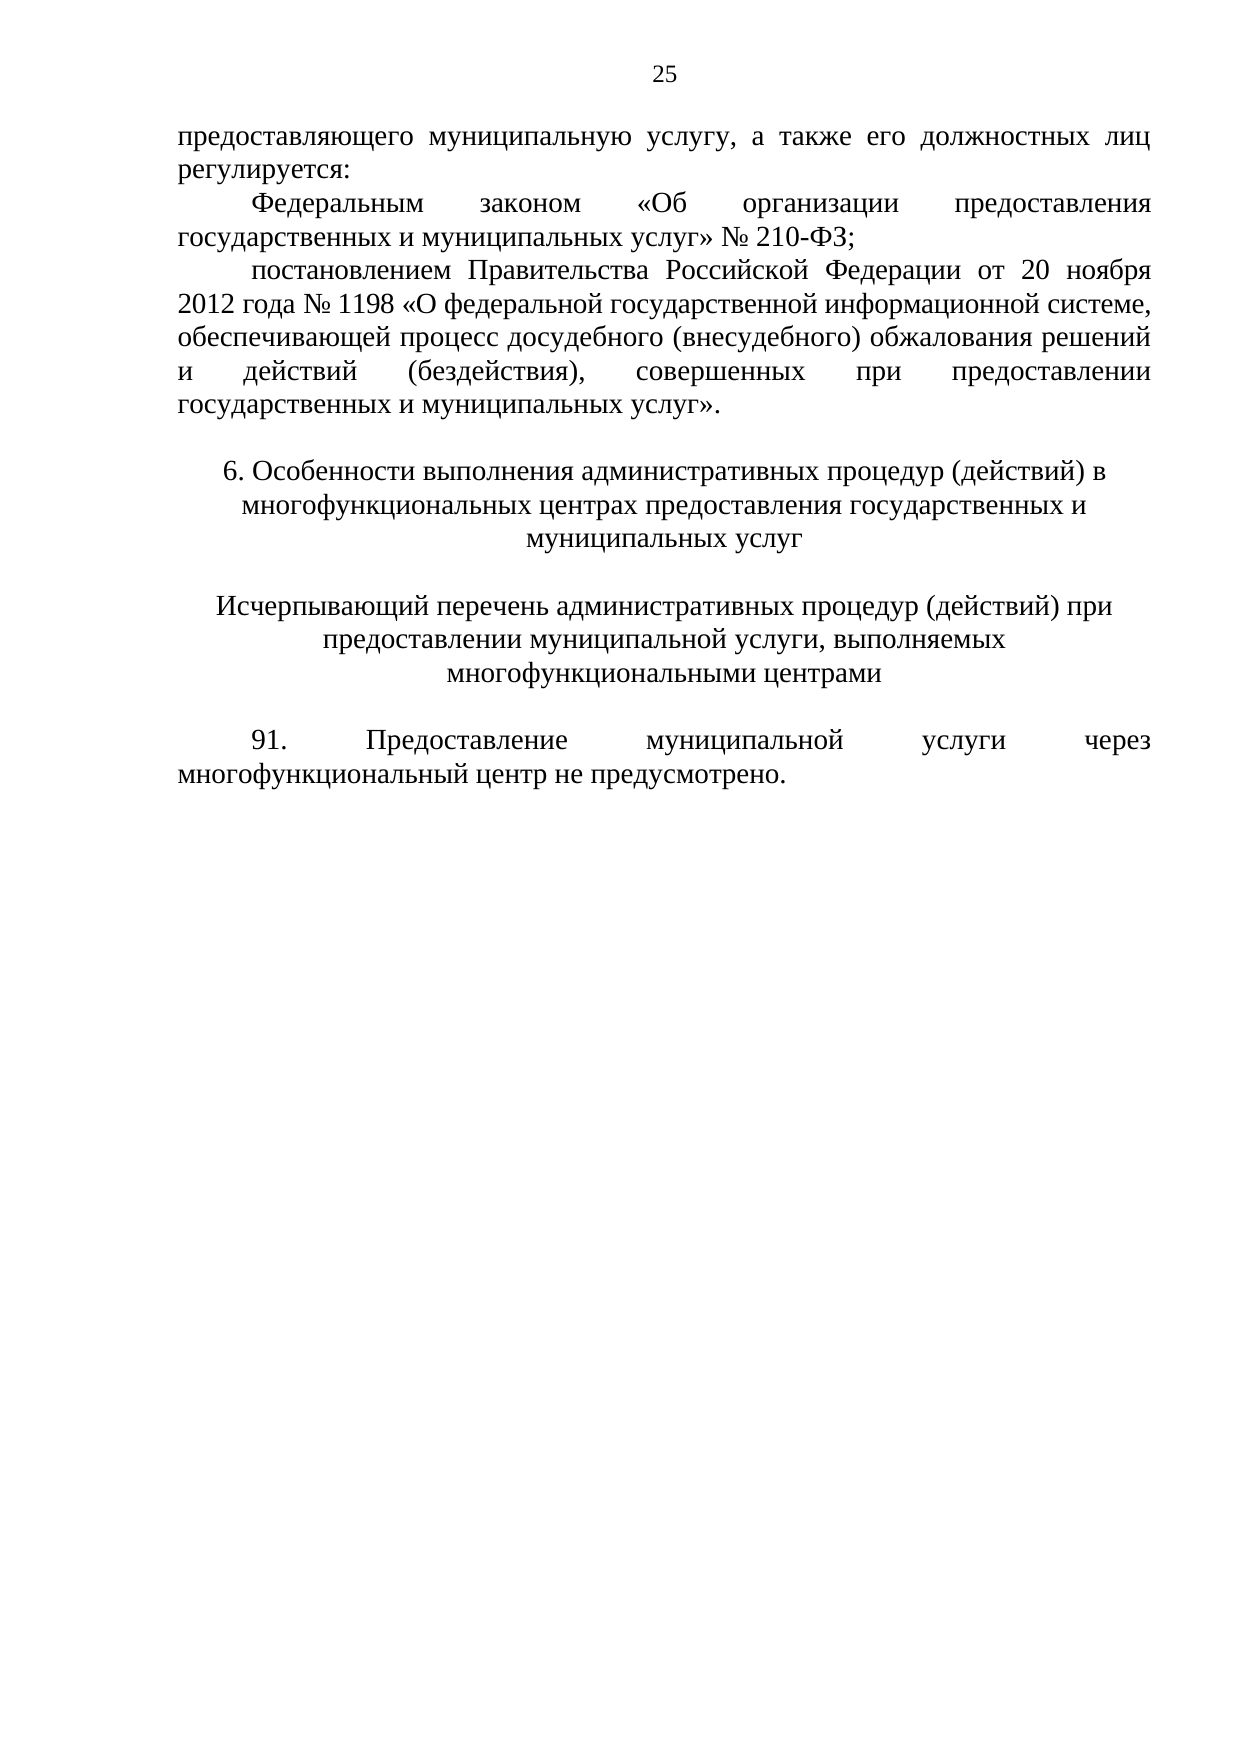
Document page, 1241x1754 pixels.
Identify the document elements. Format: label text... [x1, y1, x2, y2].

text 91. Предоставление муниципальной услуги через многофункциональный центр не предусмотрено. [177, 722, 1152, 789]
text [177, 118, 1152, 185]
text Федеральным законом «Об организации предоставления государственных и муниципальных услуг» № 210-ФЗ; [177, 185, 1152, 252]
text Исчерпывающий перечень административных процедур (действий) при предоставлении муниципальной услуги, выполняемых многофункциональными центрами [177, 588, 1151, 688]
text 6. Особенности выполнения административных процедур (действий) в многофункциональных центрах предоставления государственных и муниципальных услуг [177, 453, 1151, 554]
text постановлением Правительства Российской Федерации от 20 ноября 2012 года № 1198 «О федеральной государственной информационной системе, обеспечивающей процесс досудебного (внесудебного) обжалования решений и действий (бездействия), совершенных при предоставлении государственных и муниципальных услуг». [177, 252, 1152, 420]
